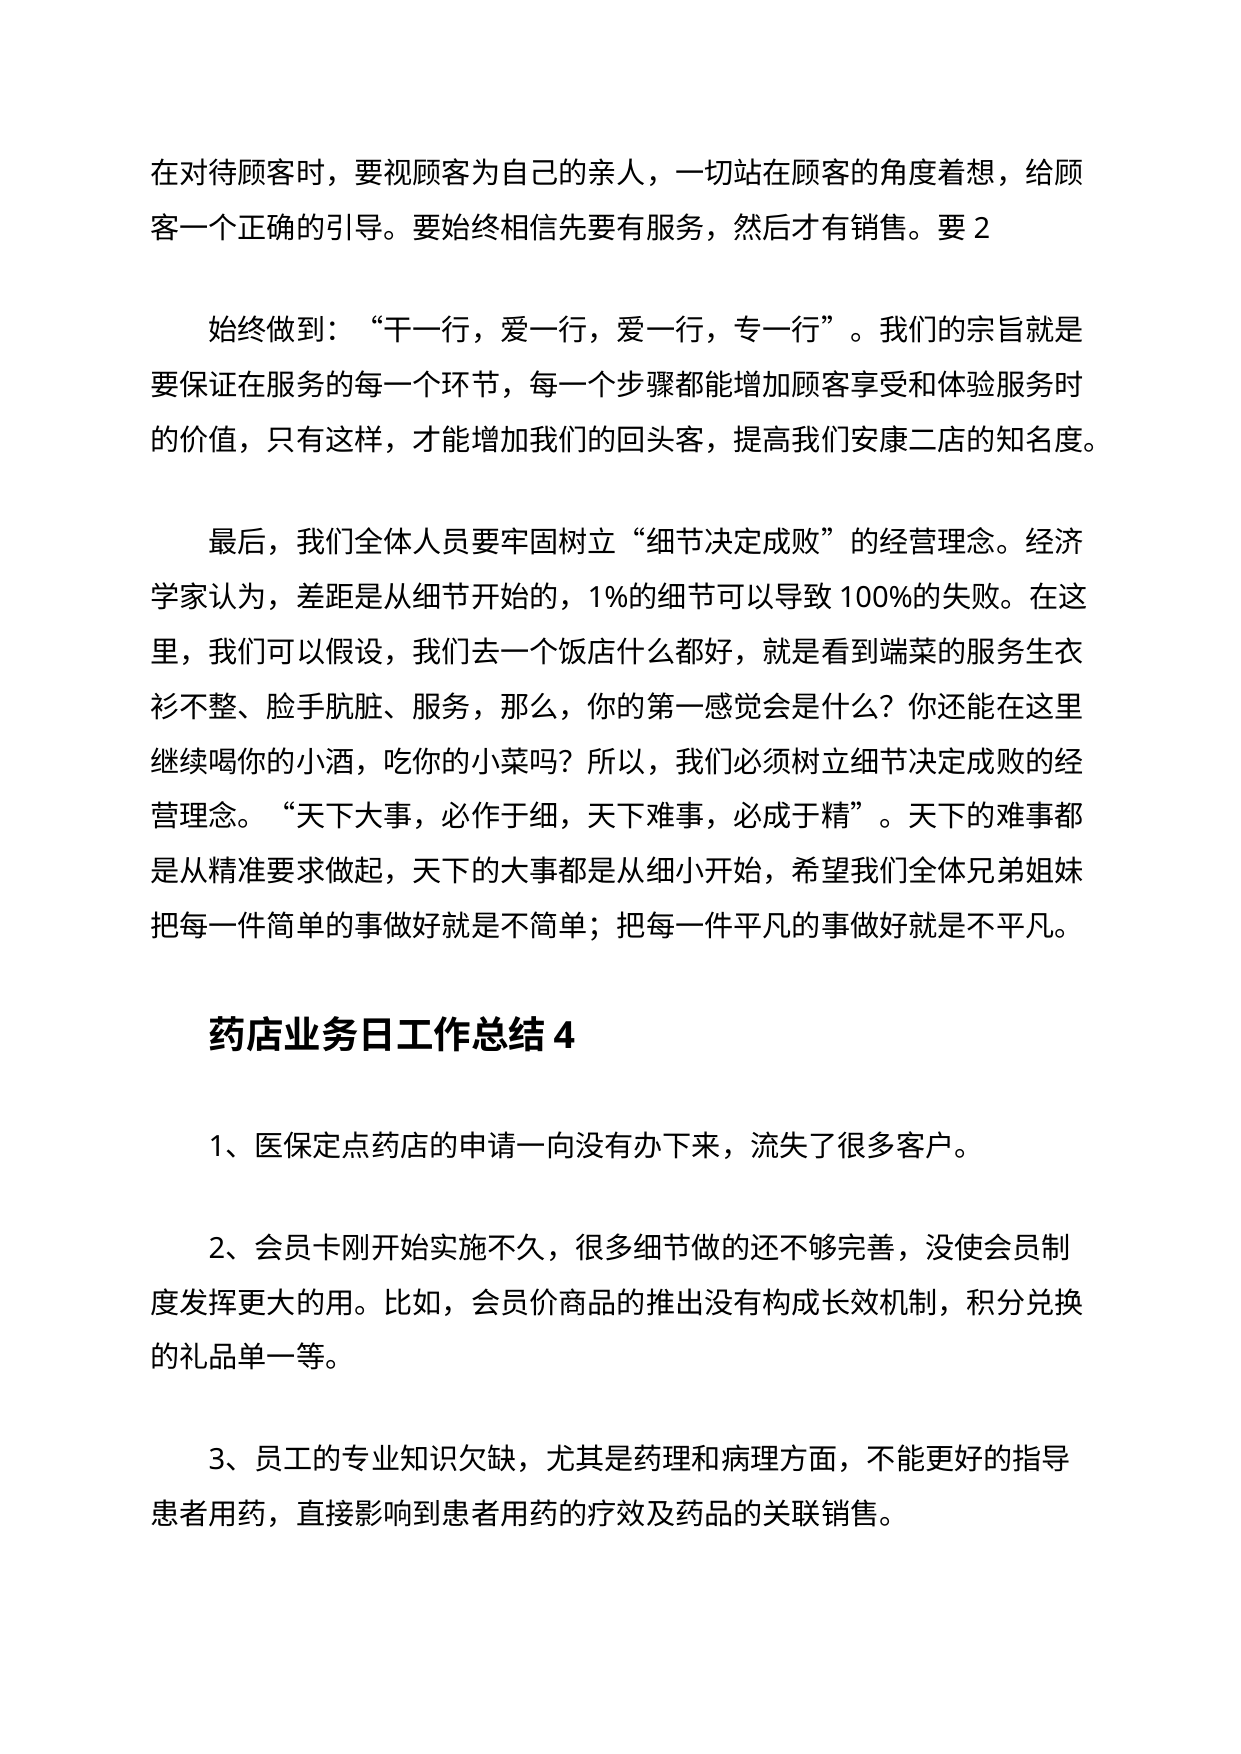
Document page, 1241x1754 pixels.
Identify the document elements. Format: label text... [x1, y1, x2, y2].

text 始终做到：“干一行，爱一行，爱一行，专一行”。我们的宗旨就是要保证在服务的每一个环节，每一个步骤都能增加顾客享受和体验服务时的价值，只有这样，才能增加我们的回头客，提高我们安康二店的知名度。 [150, 307, 1090, 459]
text 最后，我们全体人员要牢固树立“细节决定成败”的经营理念。经济学家认为，差距是从细节开始的，1%的细节可以导致100%的失败。在这里，我们可以假设，我们去一个饭店什么都好，就是看到端菜的服务生衣衫不整、脸手肮脏、服务，那么，你的第一感觉会是什么？你还能在这里继续喝你的小酒，吃你的小菜吗？所以，我们必须树立细节决定成败的经营理念。“天下大事，必作于细，天下难事，必成于精”。天下的难事都是从精准要求做起，天下的大事都是从细小开始，希望我们全体兄弟姐妹把每一件简单的事做好就是不简单；把每一件平凡的事做好就是不平凡。 [150, 518, 1090, 945]
text 1、医保定点药店的申请一向没有办下来，流失了很多客户。 [150, 1122, 1090, 1164]
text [150, 150, 1090, 247]
text 3、员工的专业知识欠缺，尤其是药理和病理方面，不能更好的指导患者用药，直接影响到患者用药的疗效及药品的关联销售。 [150, 1436, 1090, 1533]
text 2、会员卡刚开始实施不久，很多细节做的还不够完善，没使会员制度发挥更大的用。比如，会员价商品的推出没有构成长效机制，积分兑换的礼品单一等。 [150, 1224, 1090, 1376]
text 药店业务日工作总结4 [150, 1004, 1090, 1059]
